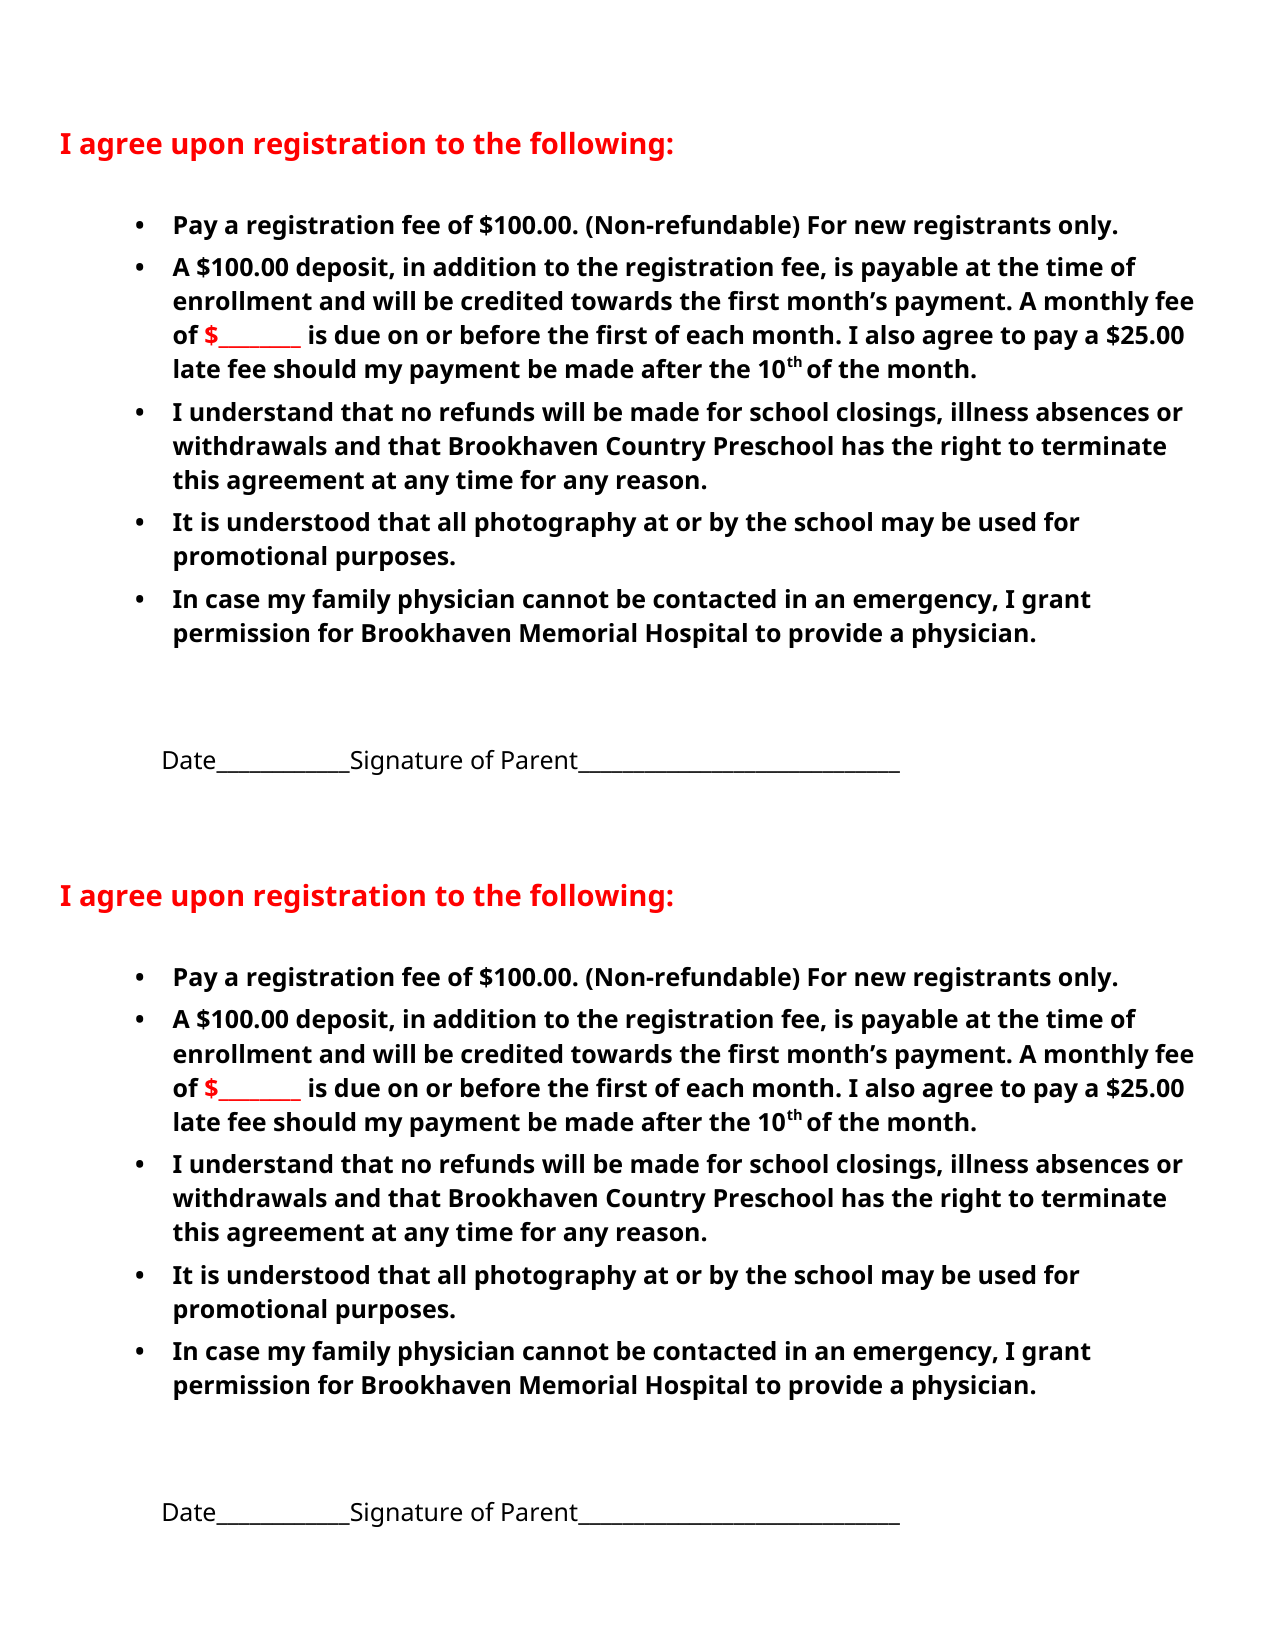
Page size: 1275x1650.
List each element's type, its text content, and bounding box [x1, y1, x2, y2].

text Date____________Signature of Parent_____________________________ [135, 1495, 1215, 1529]
list It is understood that all photography at or by the school may be used for promotional purposes. [135, 505, 1215, 573]
list A $100.00 deposit, in addition to the registration fee, is payable at the time of enrollment and will be credited towards the first month’s payment. A monthly fee of $________ is due on or before the first of each month. I also agree to pay a $25.00 late fee should my payment be made after the 10th of the month. [135, 1002, 1215, 1138]
list In case my family physician cannot be contacted in an emergency, I grant permission for Brookhaven Memorial Hospital to provide a physician. [135, 1334, 1215, 1402]
list I understand that no refunds will be made for school closings, illness absences or withdrawals and that Brookhaven Country Preschool has the right to terminate this agreement at any time for any reason. [135, 1147, 1215, 1249]
list It is understood that all photography at or by the school may be used for promotional purposes. [135, 1257, 1215, 1325]
text Date____________Signature of Parent_____________________________ [135, 743, 1215, 777]
list Pay a registration fee of $100.00. (Non-refundable) For new registrants only. [135, 960, 1215, 994]
text I agree upon registration to the following: [60, 123, 1215, 163]
list Pay a registration fee of $100.00. (Non-refundable) For new registrants only. [135, 207, 1215, 241]
list I understand that no refunds will be made for school closings, illness absences or withdrawals and that Brookhaven Country Preschool has the right to terminate this agreement at any time for any reason. [135, 394, 1215, 497]
text I agree upon registration to the following: [60, 875, 1215, 915]
list A $100.00 deposit, in addition to the registration fee, is payable at the time of enrollment and will be credited towards the first month’s payment. A monthly fee of $________ is due on or before the first of each month. I also agree to pay a $25.00 late fee should my payment be made after the 10th of the month. [135, 250, 1215, 386]
list In case my family physician cannot be contacted in an emergency, I grant permission for Brookhaven Memorial Hospital to provide a physician. [135, 581, 1215, 649]
